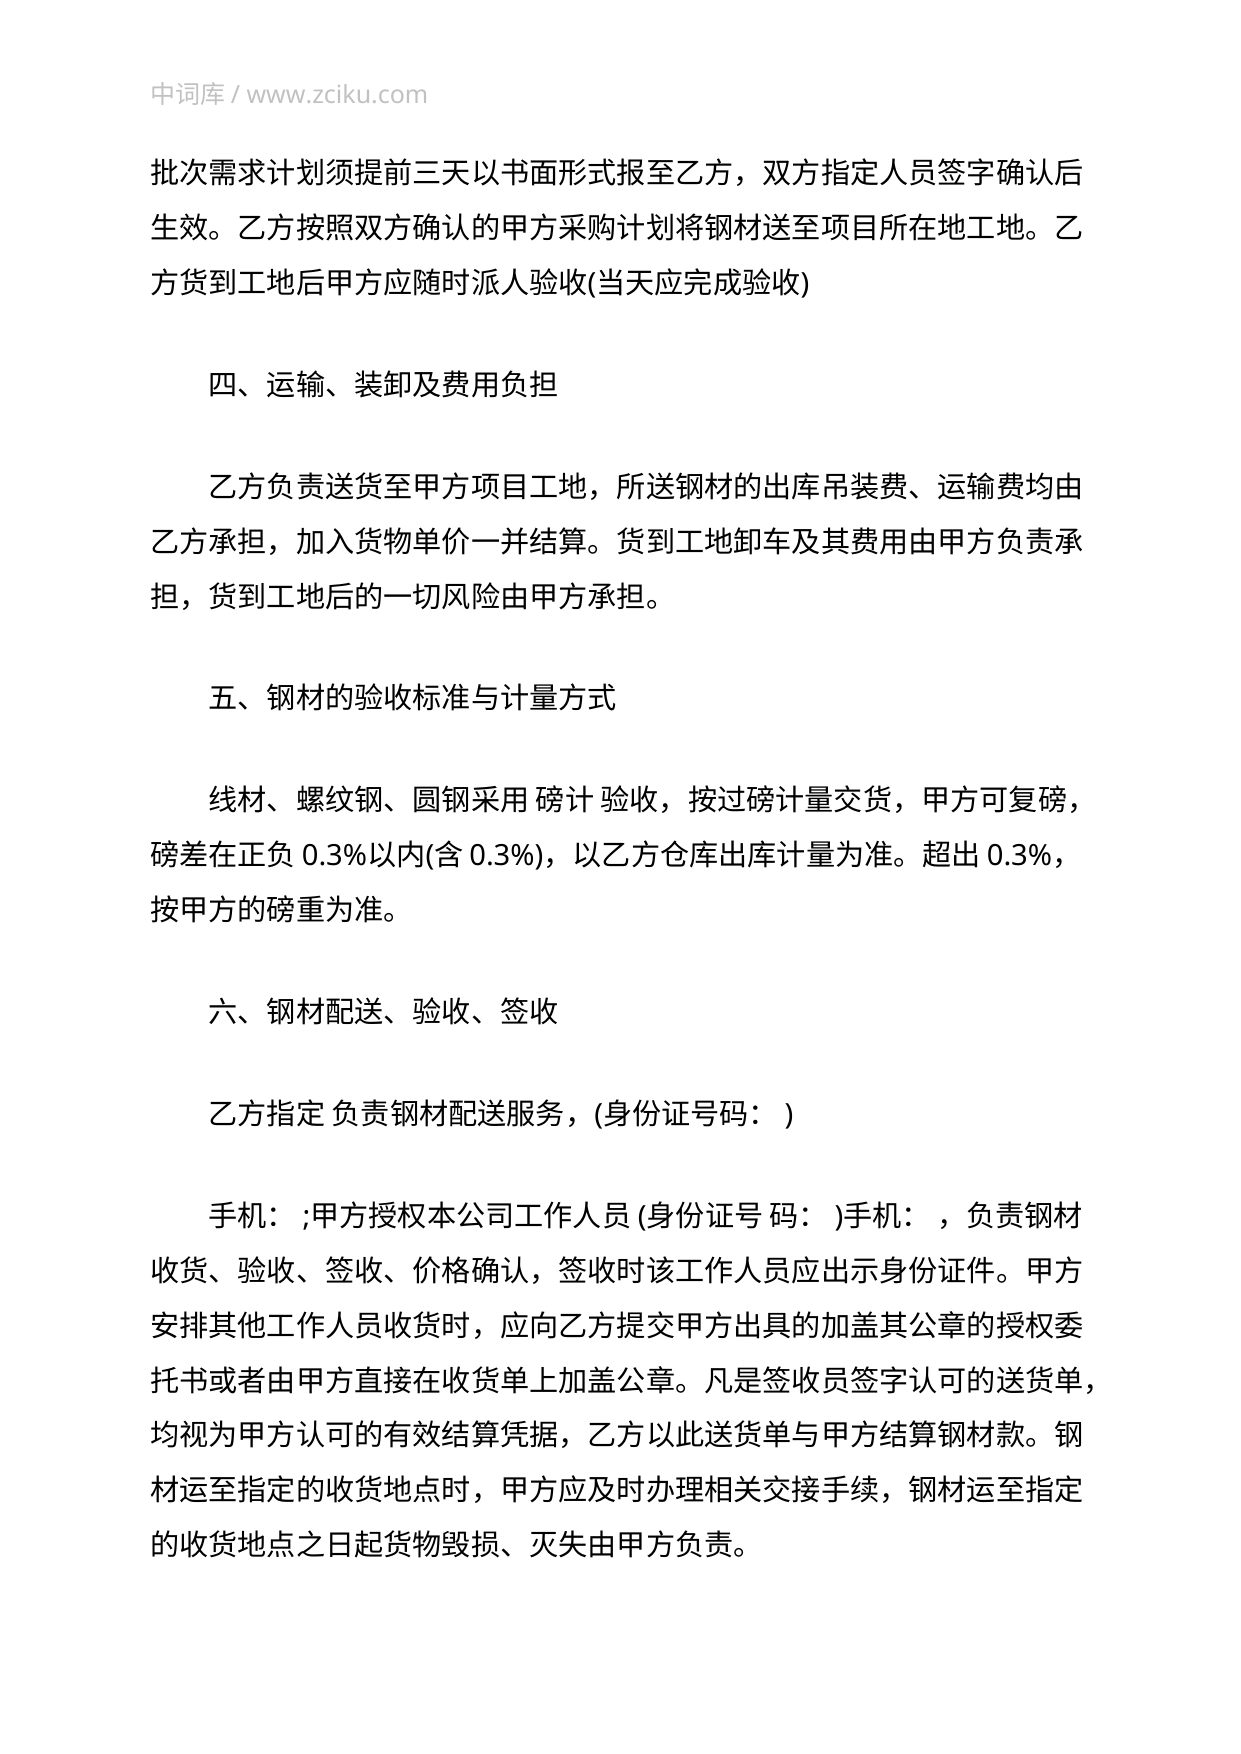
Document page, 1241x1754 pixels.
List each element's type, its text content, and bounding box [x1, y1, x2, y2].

text 手机： ;甲方授权本公司工作人员 (身份证号 码： )手机： ，负责钢材收货、验收、签收、价格确认，签收时该工作人员应出示身份证件。甲方安排其他工作人员收货时，应向乙方提交甲方出具的加盖其公章的授权委托书或者由甲方直接在收货单上加盖公章。凡是签收员签字认可的送货单，均视为甲方认可的有效结算凭据，乙方以此送货单与甲方结算钢材款。钢材运至指定的收货地点时，甲方应及时办理相关交接手续，钢材运至指定的收货地点之日起货物毁损、灭失由甲方负责。 [150, 1192, 1090, 1564]
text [150, 150, 1090, 302]
text 乙方负责送货至甲方项目工地，所送钢材的出库吊装费、运输费均由乙方承担，加入货物单价一并结算。货到工地卸车及其费用由甲方负责承担，货到工地后的一切风险由甲方承担。 [150, 463, 1090, 616]
text 线材、螺纹钢、圆钢采用 磅计 验收，按过磅计量交货，甲方可复磅，磅差在正负0.3%以内(含0.3%)，以乙方仓库出库计量为准。超出0.3%，按甲方的磅重为准。 [150, 777, 1090, 929]
text 五、钢材的验收标准与计量方式 [150, 675, 1090, 717]
text 六、钢材配送、验收、签收 [150, 988, 1090, 1031]
text 四、运输、装卸及费用负担 [150, 362, 1090, 404]
text 乙方指定 负责钢材配送服务，(身份证号码： ) [150, 1090, 1090, 1133]
